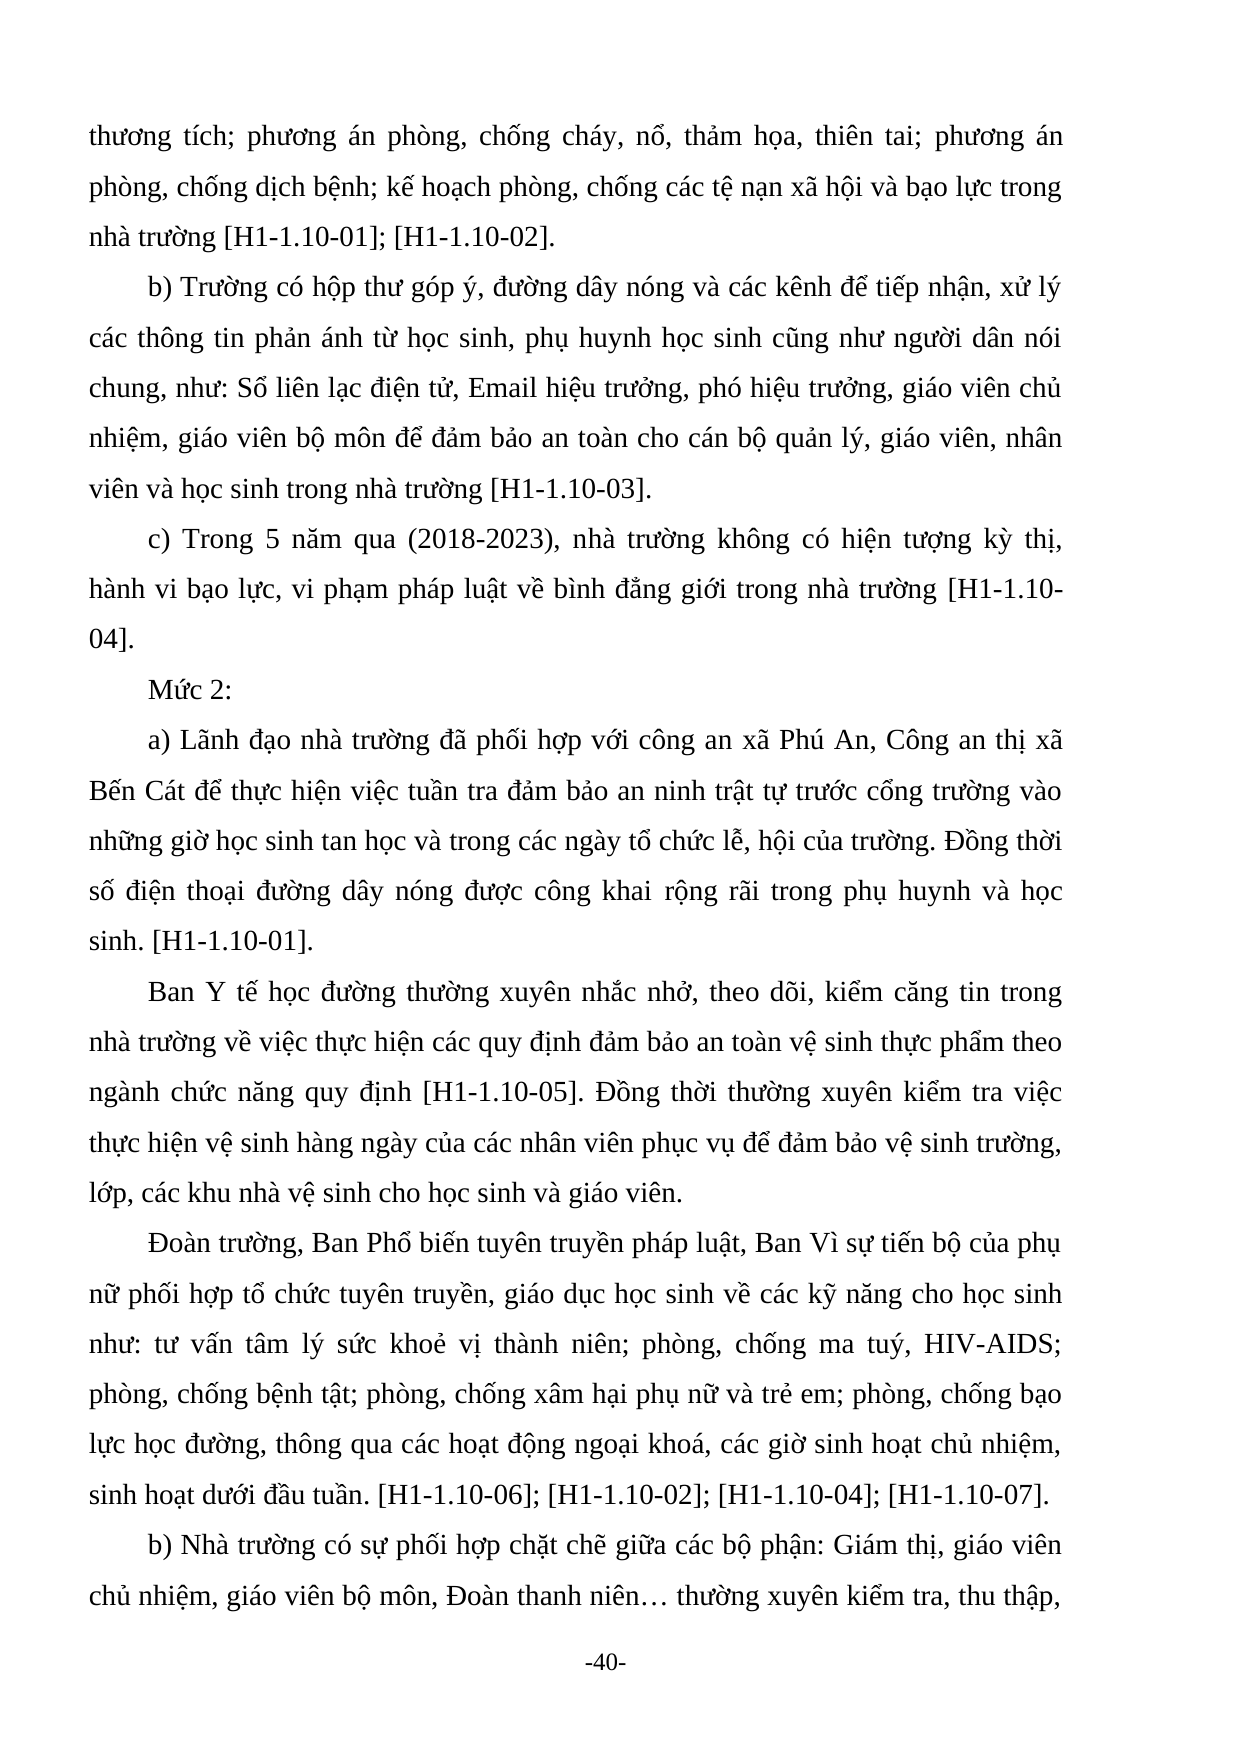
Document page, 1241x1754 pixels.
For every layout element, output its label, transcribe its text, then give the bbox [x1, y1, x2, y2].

text Mức 2: [88, 672, 1063, 706]
text a) Lãnh đạo nhà trường đã phối hợp với công an xã Phú An, Công an thị xã Bến Cát để thực hiện việc tuần tra đảm bảo an ninh trật tự trước cổng trường vào những giờ học sinh tan học và trong các ngày tổ chức lễ, hội của trường. Đồng thời số điện thoại đường dây nóng được công khai rộng rãi trong phụ huynh và học sinh. [H1-1.10-01]. [88, 722, 1063, 957]
text Ban Y tế học đường thường xuyên nhắc nhở, theo dõi, kiểm căng tin trong nhà trường về việc thực hiện các quy định đảm bảo an toàn vệ sinh thực phẩm theo ngành chức năng quy định [H1-1.10-05]. Đồng thời thường xuyên kiểm tra việc thực hiện vệ sinh hàng ngày của các nhân viên phục vụ để đảm bảo vệ sinh trường, lớp, các khu nhà vệ sinh cho học sinh và giáo viên. [88, 974, 1063, 1209]
text Đoàn trường, Ban Phổ biến tuyên truyền pháp luật, Ban Vì sự tiến bộ của phụ nữ phối hợp tổ chức tuyên truyền, giáo dục học sinh về các kỹ năng cho học sinh như: tư vấn tâm lý sức khoẻ vị thành niên; phòng, chống ma tuý, HIV-AIDS; phòng, chống bệnh tật; phòng, chống xâm hại phụ nữ và trẻ em; phòng, chống bạo lực học đường, thông qua các hoạt động ngoại khoá, các giờ sinh hoạt chủ nhiệm, sinh hoạt dưới đầu tuần. [H1-1.10-06]; [H1-1.10-02]; [H1-1.10-04]; [H1-1.10-07]. [88, 1225, 1063, 1511]
text b) Trường có hộp thư góp ý, đường dây nóng và các kênh để tiếp nhận, xử lý các thông tin phản ánh từ học sinh, phụ huynh học sinh cũng như người dân nói chung, như: Sổ liên lạc điện tử, Email hiệu trưởng, phó hiệu trưởng, giáo viên chủ nhiệm, giáo viên bộ môn để đảm bảo an toàn cho cán bộ quản lý, giáo viên, nhân viên và học sinh trong nhà trường [H1-1.10-03]. [88, 269, 1063, 504]
text c) Trong 5 năm qua (2018-2023), nhà trường không có hiện tượng kỳ thị, hành vi bạo lực, vi phạm pháp luật về bình đẳng giới trong nhà trường [H1-1.10-04]. [88, 521, 1063, 655]
